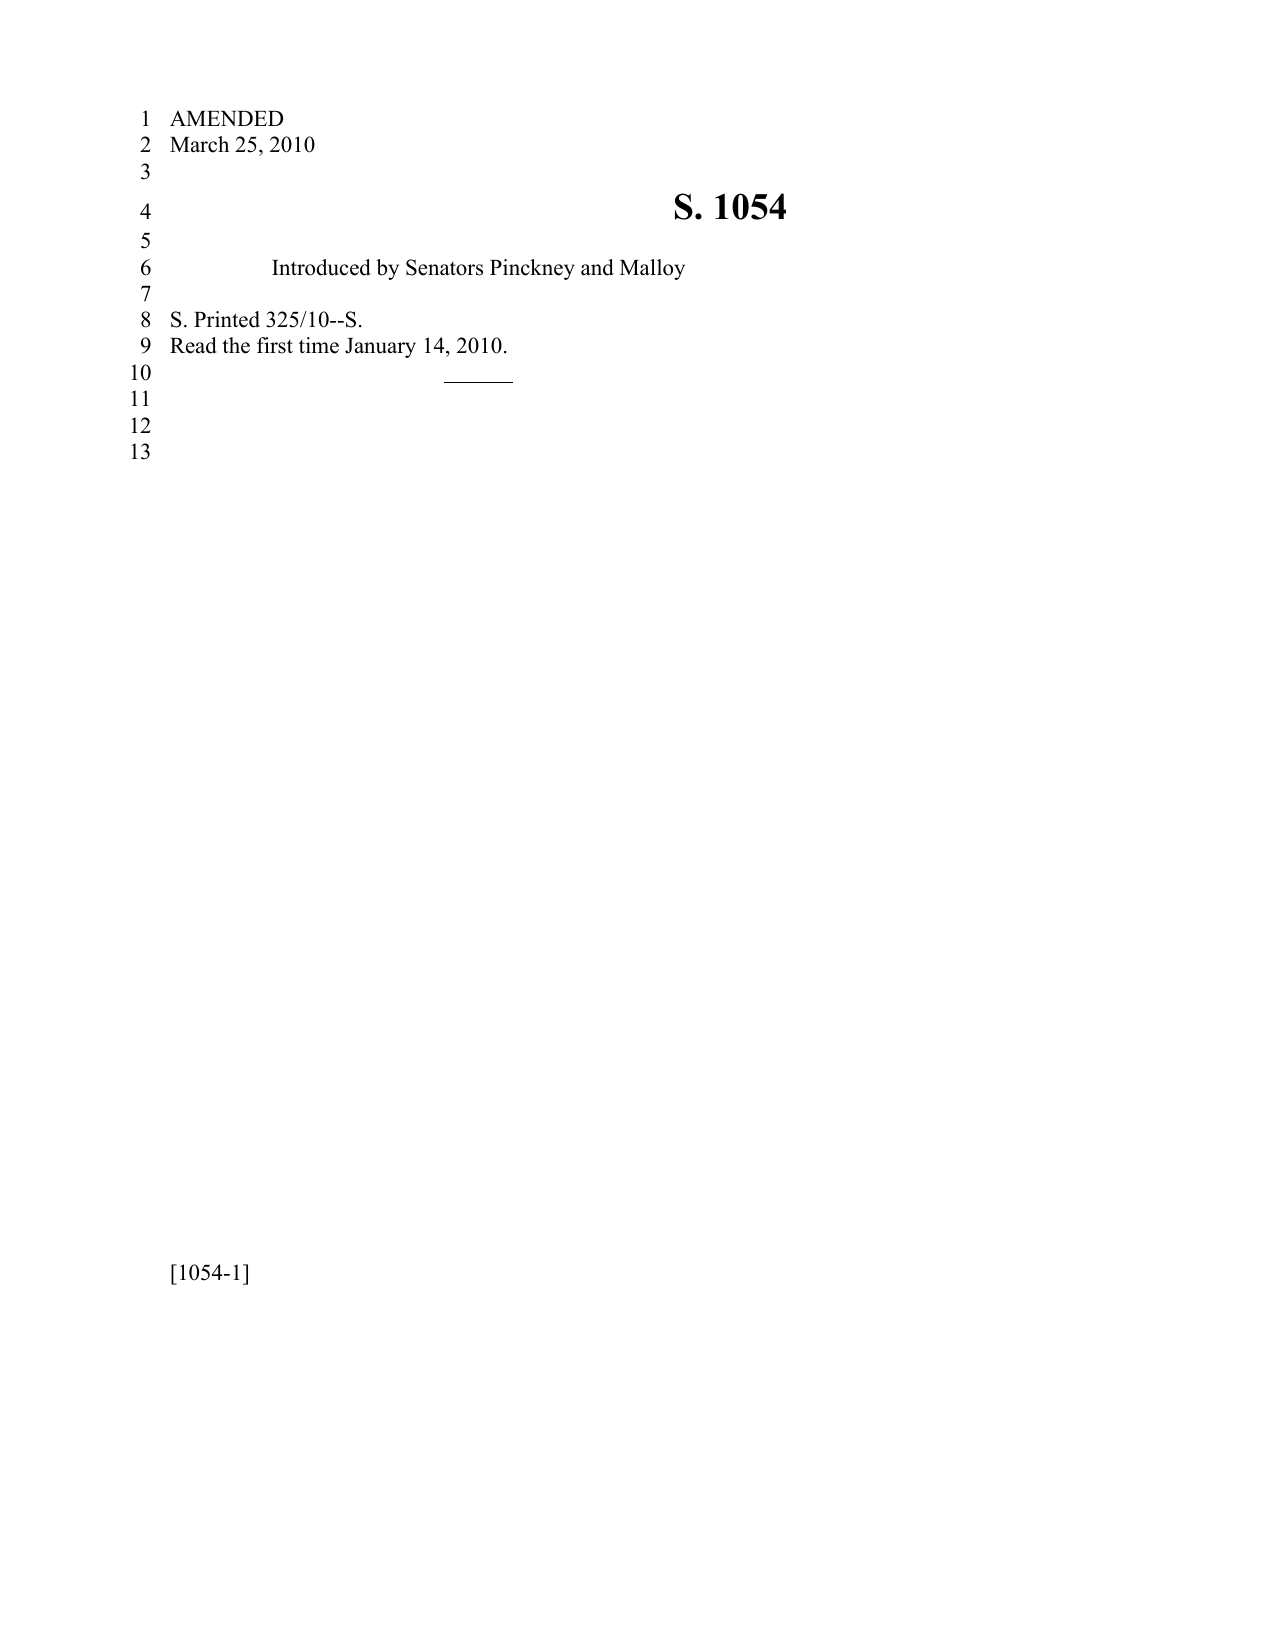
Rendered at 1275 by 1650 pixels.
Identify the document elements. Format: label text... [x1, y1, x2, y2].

text Read the first time January 14, 2010. [169, 333, 787, 359]
text Introduced by Senators Pinckney and Malloy [169, 253, 787, 280]
text AMENDED [169, 105, 787, 131]
text S. Printed 325/10--S. [169, 306, 787, 333]
text S. 1054 [169, 184, 787, 227]
text March 25, 2010 [169, 131, 787, 158]
